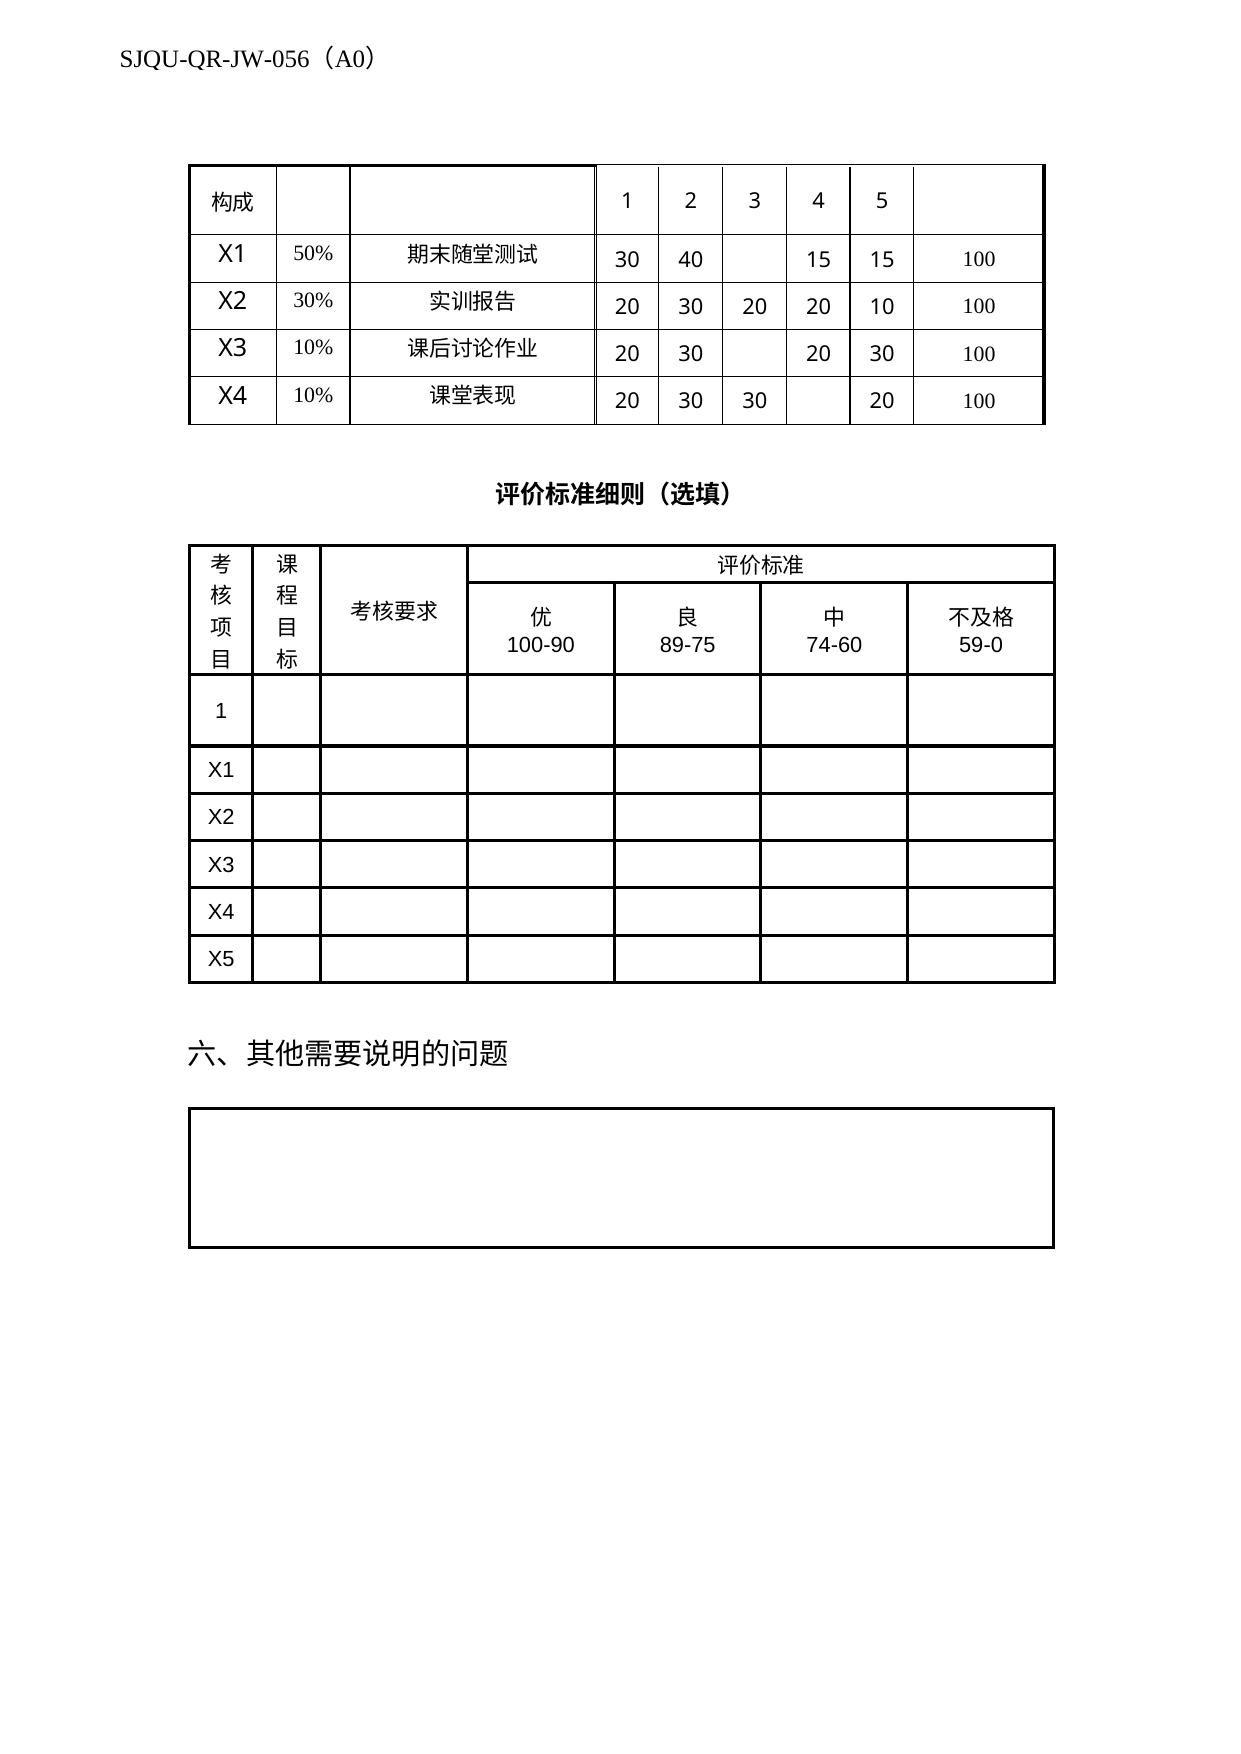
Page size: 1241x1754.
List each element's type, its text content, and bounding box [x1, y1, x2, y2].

table_cell X4 [191, 377, 276, 423]
table_cell 100 [914, 330, 1042, 376]
table_cell 30 [851, 330, 913, 376]
table_cell 20 [787, 283, 849, 329]
table_cell X2 [191, 283, 276, 329]
table_cell 40 [659, 235, 722, 282]
table_cell 10% [277, 330, 349, 376]
table_cell 期末随堂测试 [351, 235, 594, 282]
table_header 考核要求 [322, 547, 466, 673]
table_cell 30 [659, 330, 722, 376]
table_cell 50% [277, 235, 349, 282]
table_cell [322, 937, 466, 981]
table_cell 良 89-75 [616, 584, 759, 673]
table_cell [469, 842, 613, 886]
table_cell 不及格 59-0 [909, 584, 1053, 673]
table_cell [762, 842, 906, 886]
table_cell [322, 676, 466, 744]
text 评价标准细则（选填） [187, 458, 1053, 526]
table_cell 30 [597, 235, 658, 282]
table_cell 100 [914, 377, 1042, 423]
table_cell 10 [851, 283, 913, 329]
table_cell [254, 795, 319, 839]
table_cell 优 100-90 [469, 584, 613, 673]
table_cell [254, 748, 319, 792]
table_cell 课后讨论作业 [351, 330, 594, 376]
table_cell [616, 795, 759, 839]
table_cell [254, 676, 319, 744]
table_cell [762, 937, 906, 981]
table_cell [723, 330, 786, 376]
table_cell [909, 748, 1053, 792]
table_header 考核方式 [351, 167, 594, 234]
table_cell 1 [597, 165, 659, 234]
table_cell [469, 676, 613, 744]
table_cell [469, 937, 613, 981]
table_cell 30 [659, 377, 722, 423]
table_cell [909, 937, 1053, 981]
table_cell [762, 748, 906, 792]
table_cell [254, 889, 319, 933]
table_cell 实训报告 [351, 283, 594, 329]
table_cell 20 [851, 377, 913, 423]
table_cell 2 [659, 165, 722, 234]
table_header [191, 1110, 1052, 1246]
table_cell 20 [597, 283, 658, 329]
table_cell 100 [914, 283, 1042, 329]
table_cell [469, 748, 613, 792]
table_cell X1 [191, 748, 251, 792]
table_cell 15 [851, 235, 913, 282]
table_cell [616, 676, 759, 744]
table_cell X3 [191, 842, 251, 886]
table_cell [762, 676, 906, 744]
table_cell [762, 795, 906, 839]
table_cell 20 [723, 283, 786, 329]
table_cell 30 [723, 377, 786, 423]
table_cell 5 [850, 165, 914, 234]
table_cell [787, 377, 849, 423]
table_cell [322, 889, 466, 933]
table_cell 10% [277, 377, 349, 423]
table_cell 20 [597, 377, 658, 423]
table_cell 课堂表现 [351, 377, 594, 423]
table_cell 100 [914, 235, 1042, 282]
table_cell [1043, 676, 1053, 744]
table_cell [616, 748, 759, 792]
table_cell 3 [723, 165, 786, 234]
table_cell X1 [191, 235, 276, 282]
table_cell 30% [277, 283, 349, 329]
table_cell X3 [191, 330, 276, 376]
table_cell [909, 889, 1053, 933]
table_cell [616, 842, 759, 886]
table_cell [254, 842, 319, 886]
table_cell X5 [191, 937, 251, 981]
table_cell [322, 842, 466, 886]
table_cell [322, 795, 466, 839]
table_cell 30 [659, 283, 722, 329]
table_cell [909, 676, 919, 744]
table_cell [914, 165, 1042, 234]
table_cell 20 [597, 330, 658, 376]
table_cell [723, 235, 786, 282]
table_cell X4 [191, 889, 251, 933]
table_cell [616, 937, 759, 981]
table_header 总评构成 [191, 167, 276, 234]
table_header 占比 [277, 167, 349, 234]
table_cell [762, 889, 906, 933]
table_cell 4 [786, 165, 850, 234]
table_cell [469, 795, 613, 839]
table_cell [909, 842, 1053, 886]
table_cell [322, 748, 466, 792]
table_cell [909, 795, 1053, 839]
table_cell 15 [787, 235, 849, 282]
table_header 评价标准 [469, 547, 1053, 581]
text 六、其他需要说明的问题 [187, 1018, 1053, 1086]
table_cell [254, 937, 319, 981]
table_header 考核项目 [191, 547, 251, 673]
table_cell [616, 889, 759, 933]
table_header 课 程 目 标 [254, 547, 319, 673]
table_cell 1 [191, 676, 251, 744]
table_cell 20 [787, 330, 849, 376]
table_cell 中 74-60 [762, 584, 906, 673]
table_cell [469, 889, 613, 933]
table_cell X2 [191, 795, 251, 839]
